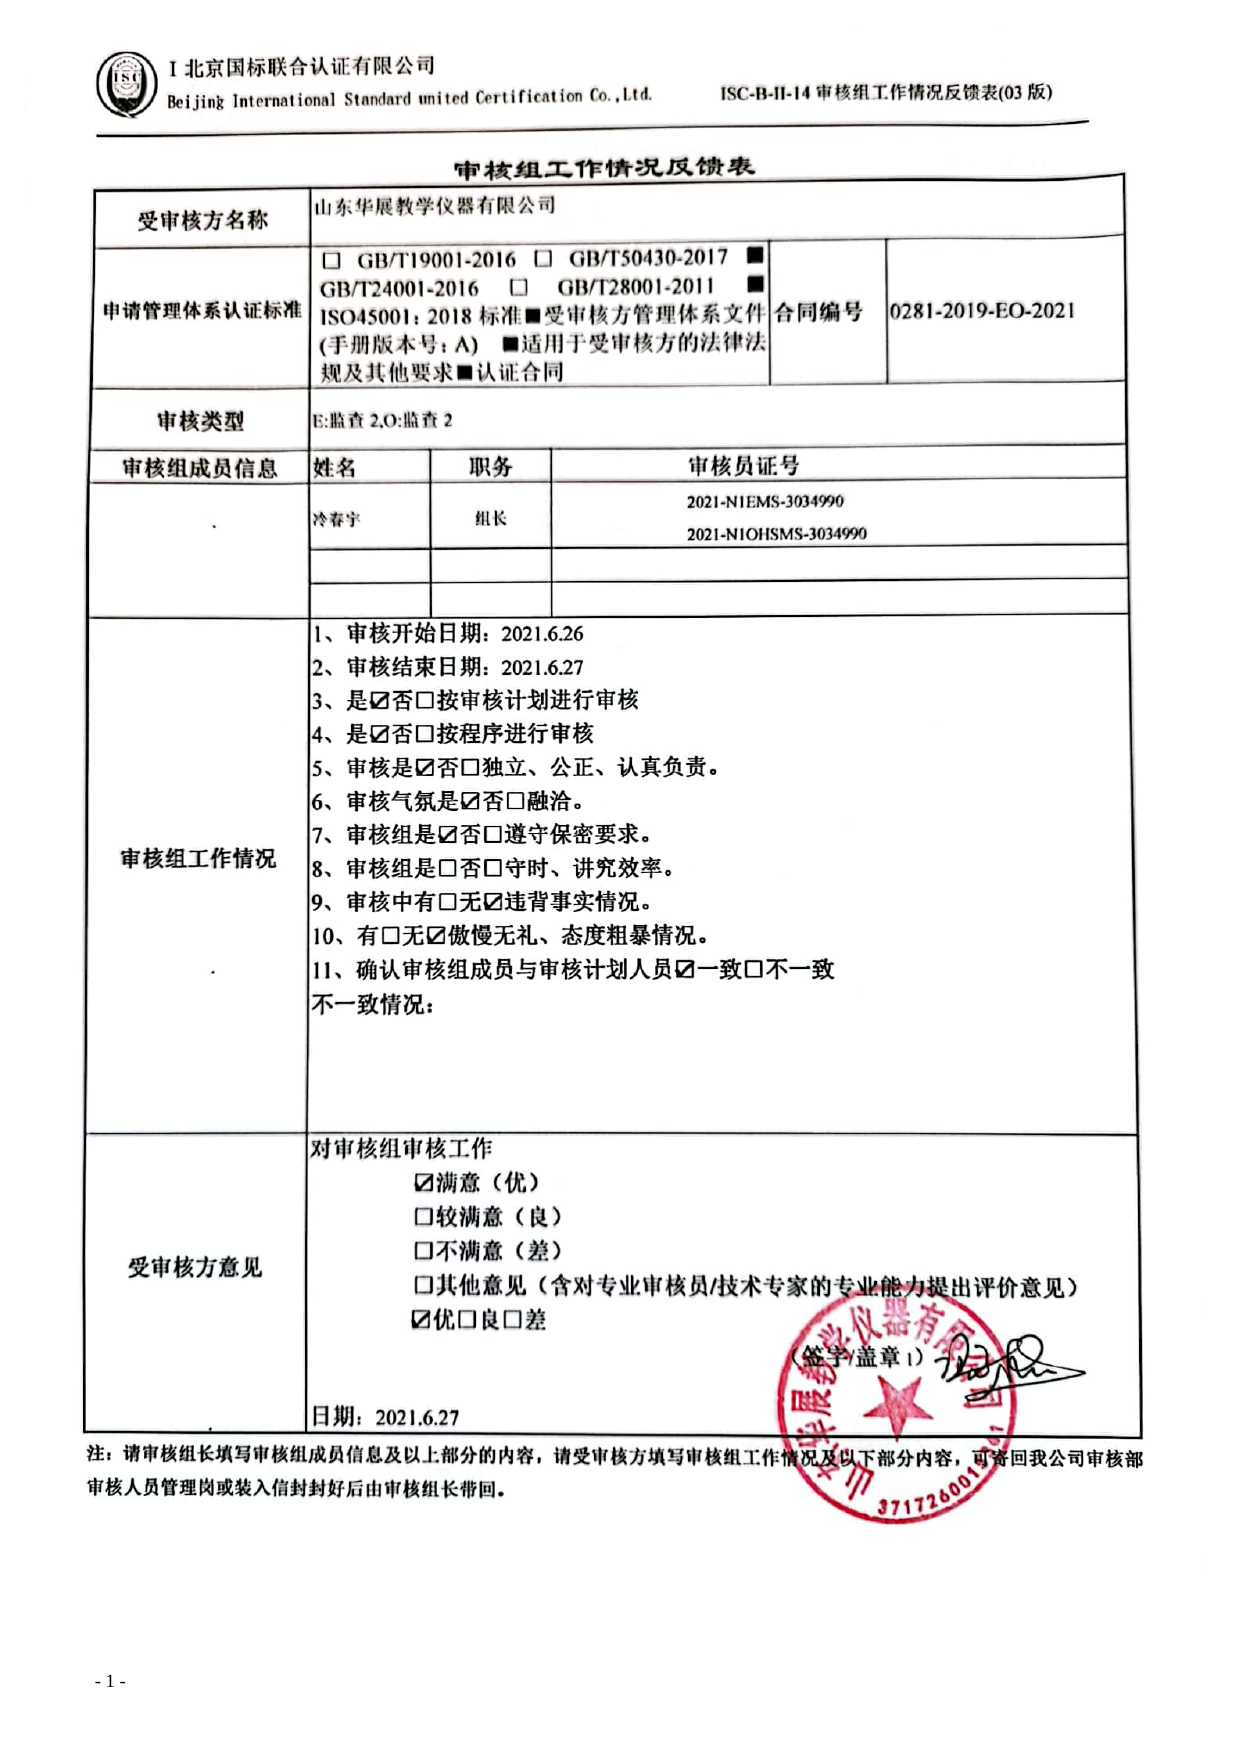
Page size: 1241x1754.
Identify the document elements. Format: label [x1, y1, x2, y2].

picture [25, 25, 1207, 1603]
